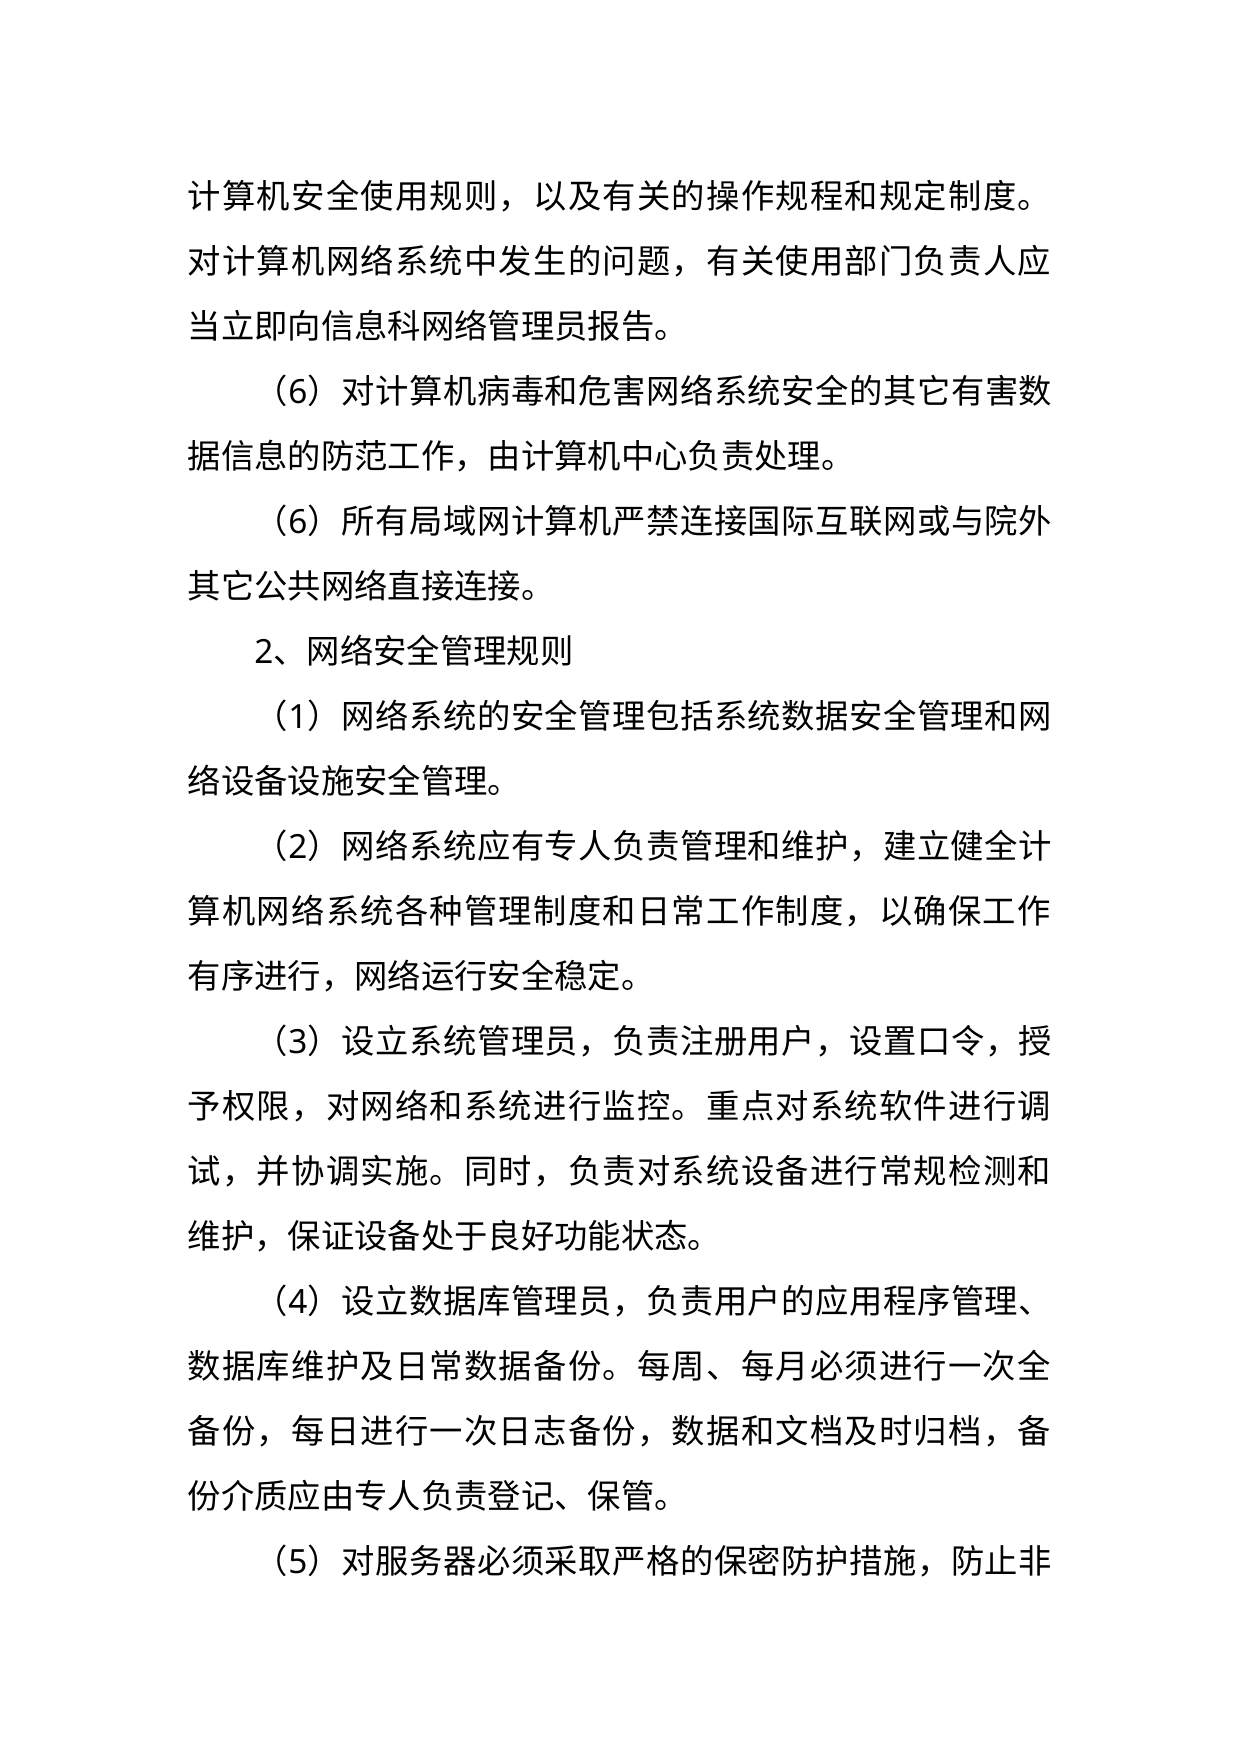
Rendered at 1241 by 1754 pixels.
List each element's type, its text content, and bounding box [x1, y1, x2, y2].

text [187, 1527, 1053, 1592]
text （4）设立数据库管理员，负责用户的应用程序管理、数据库维护及日常数据备份。每周、每月必须进行一次全备份，每日进行一次日志备份，数据和文档及时归档，备份介质应由专人负责登记、保管。 [187, 1267, 1053, 1527]
text （2）网络系统应有专人负责管理和维护，建立健全计算机网络系统各种管理制度和日常工作制度，以确保工作有序进行，网络运行安全稳定。 [187, 812, 1053, 1007]
text （1）网络系统的安全管理包括系统数据安全管理和网络设备设施安全管理。 [187, 682, 1053, 812]
text （3）设立系统管理员，负责注册用户，设置口令，授予权限，对网络和系统进行监控。重点对系统软件进行调试，并协调实施。同时，负责对系统设备进行常规检测和维护，保证设备处于良好功能状态。 [187, 1007, 1053, 1267]
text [187, 162, 1053, 357]
text （6）所有局域网计算机严禁连接国际互联网或与院外其它公共网络直接连接。 [187, 487, 1053, 617]
text （6）对计算机病毒和危害网络系统安全的其它有害数据信息的防范工作，由计算机中心负责处理。 [187, 357, 1053, 487]
text 2、网络安全管理规则 [187, 617, 1053, 682]
